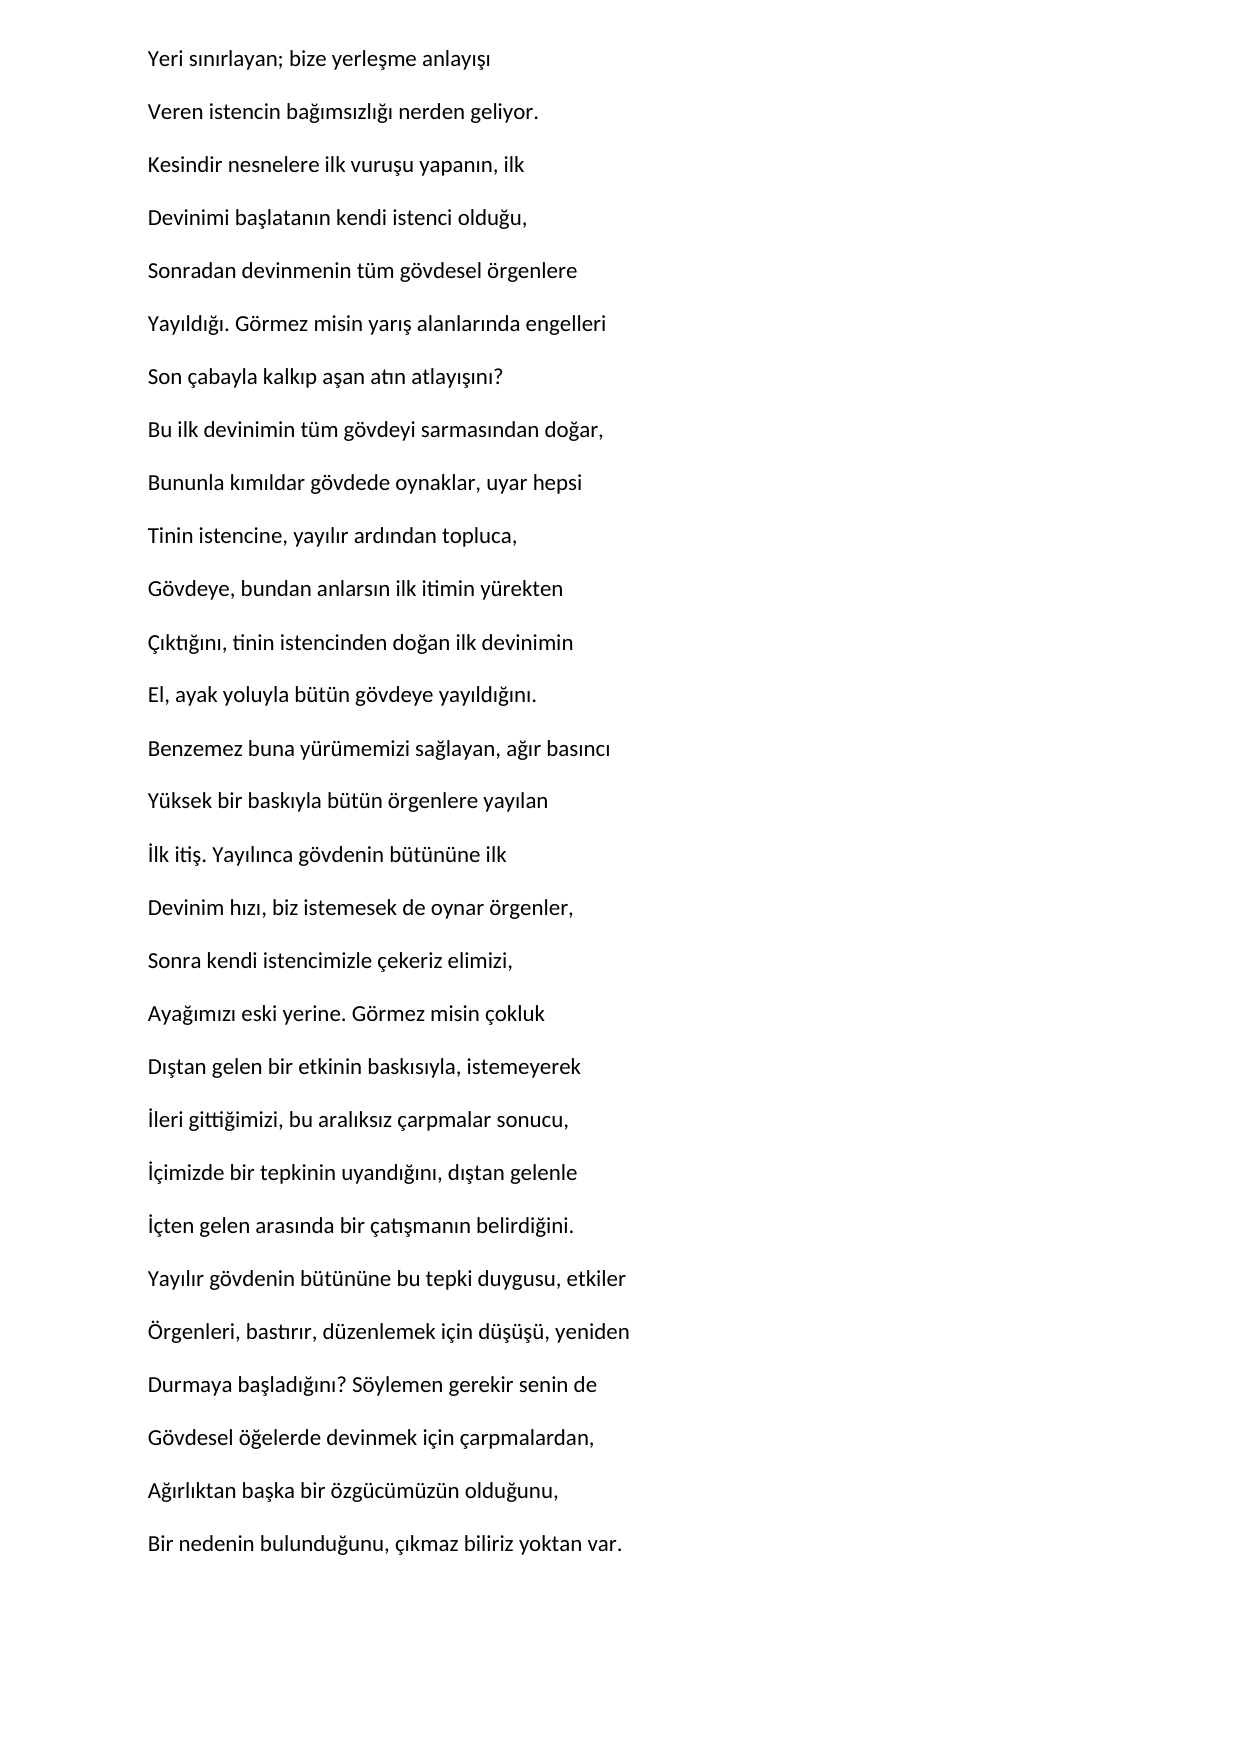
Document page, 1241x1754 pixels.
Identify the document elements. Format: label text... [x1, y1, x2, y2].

text Durmaya başladığını? Söylemen gerekir senin de [148, 1370, 1093, 1398]
text Bir nedenin bulunduğunu, çıkmaz biliriz yoktan var. [148, 1529, 1093, 1557]
text İlk itiş. Yayılınca gövdenin bütününe ilk [148, 840, 1093, 868]
text Çıktığını, tinin istencinden doğan ilk devinimin [148, 628, 1093, 656]
text Yayılır gövdenin bütününe bu tepki duygusu, etkiler [148, 1264, 1093, 1292]
text Dıştan gelen bir etkinin baskısıyla, istemeyerek [148, 1052, 1093, 1080]
text Son çabayla kalkıp aşan atın atlayışını? [148, 362, 1093, 391]
text Örgenleri, bastırır, düzenlemek için düşüşü, yeniden [148, 1317, 1093, 1345]
text Sonradan devinmenin tüm gövdesel örgenlere [148, 256, 1093, 284]
text Bununla kımıldar gövdede oynaklar, uyar hepsi [148, 468, 1093, 497]
text Devinim hızı, biz istemesek de oynar örgenler, [148, 893, 1093, 921]
text Sonra kendi istencimizle çekeriz elimizi, [148, 946, 1093, 974]
text İçten gelen arasında bir çatışmanın belirdiğini. [148, 1211, 1093, 1239]
text Yayıldığı. Görmez misin yarış alanlarında engelleri [148, 309, 1093, 337]
text Benzemez buna yürümemizi sağlayan, ağır basıncı [148, 734, 1093, 762]
text Gövdesel öğelerde devinmek için çarpmalardan, [148, 1423, 1093, 1451]
text Bu ilk devinimin tüm gövdeyi sarmasından doğar, [148, 416, 1093, 443]
text Gövdeye, bundan anlarsın ilk itimin yürekten [148, 574, 1093, 603]
text Ayağımızı eski yerine. Görmez misin çokluk [148, 999, 1093, 1027]
text Veren istencin bağımsızlığı nerden geliyor. [148, 97, 1093, 125]
text Yüksek bir baskıyla bütün örgenlere yayılan [148, 787, 1093, 815]
text Devinimi başlatanın kendi istenci olduğu, [148, 203, 1093, 231]
text Kesindir nesnelere ilk vuruşu yapanın, ilk [148, 150, 1093, 178]
text Yeri sınırlayan; bize yerleşme anlayışı [148, 44, 1093, 72]
text İçimizde bir tepkinin uyandığını, dıştan gelenle [148, 1158, 1093, 1186]
text Tinin istencine, yayılır ardından topluca, [148, 522, 1093, 549]
text Ağırlıktan başka bir özgücümüzün olduğunu, [148, 1476, 1093, 1504]
text El, ayak yoluyla bütün gövdeye yayıldığını. [148, 681, 1093, 709]
text İleri gittiğimizi, bu aralıksız çarpmalar sonucu, [148, 1105, 1093, 1133]
